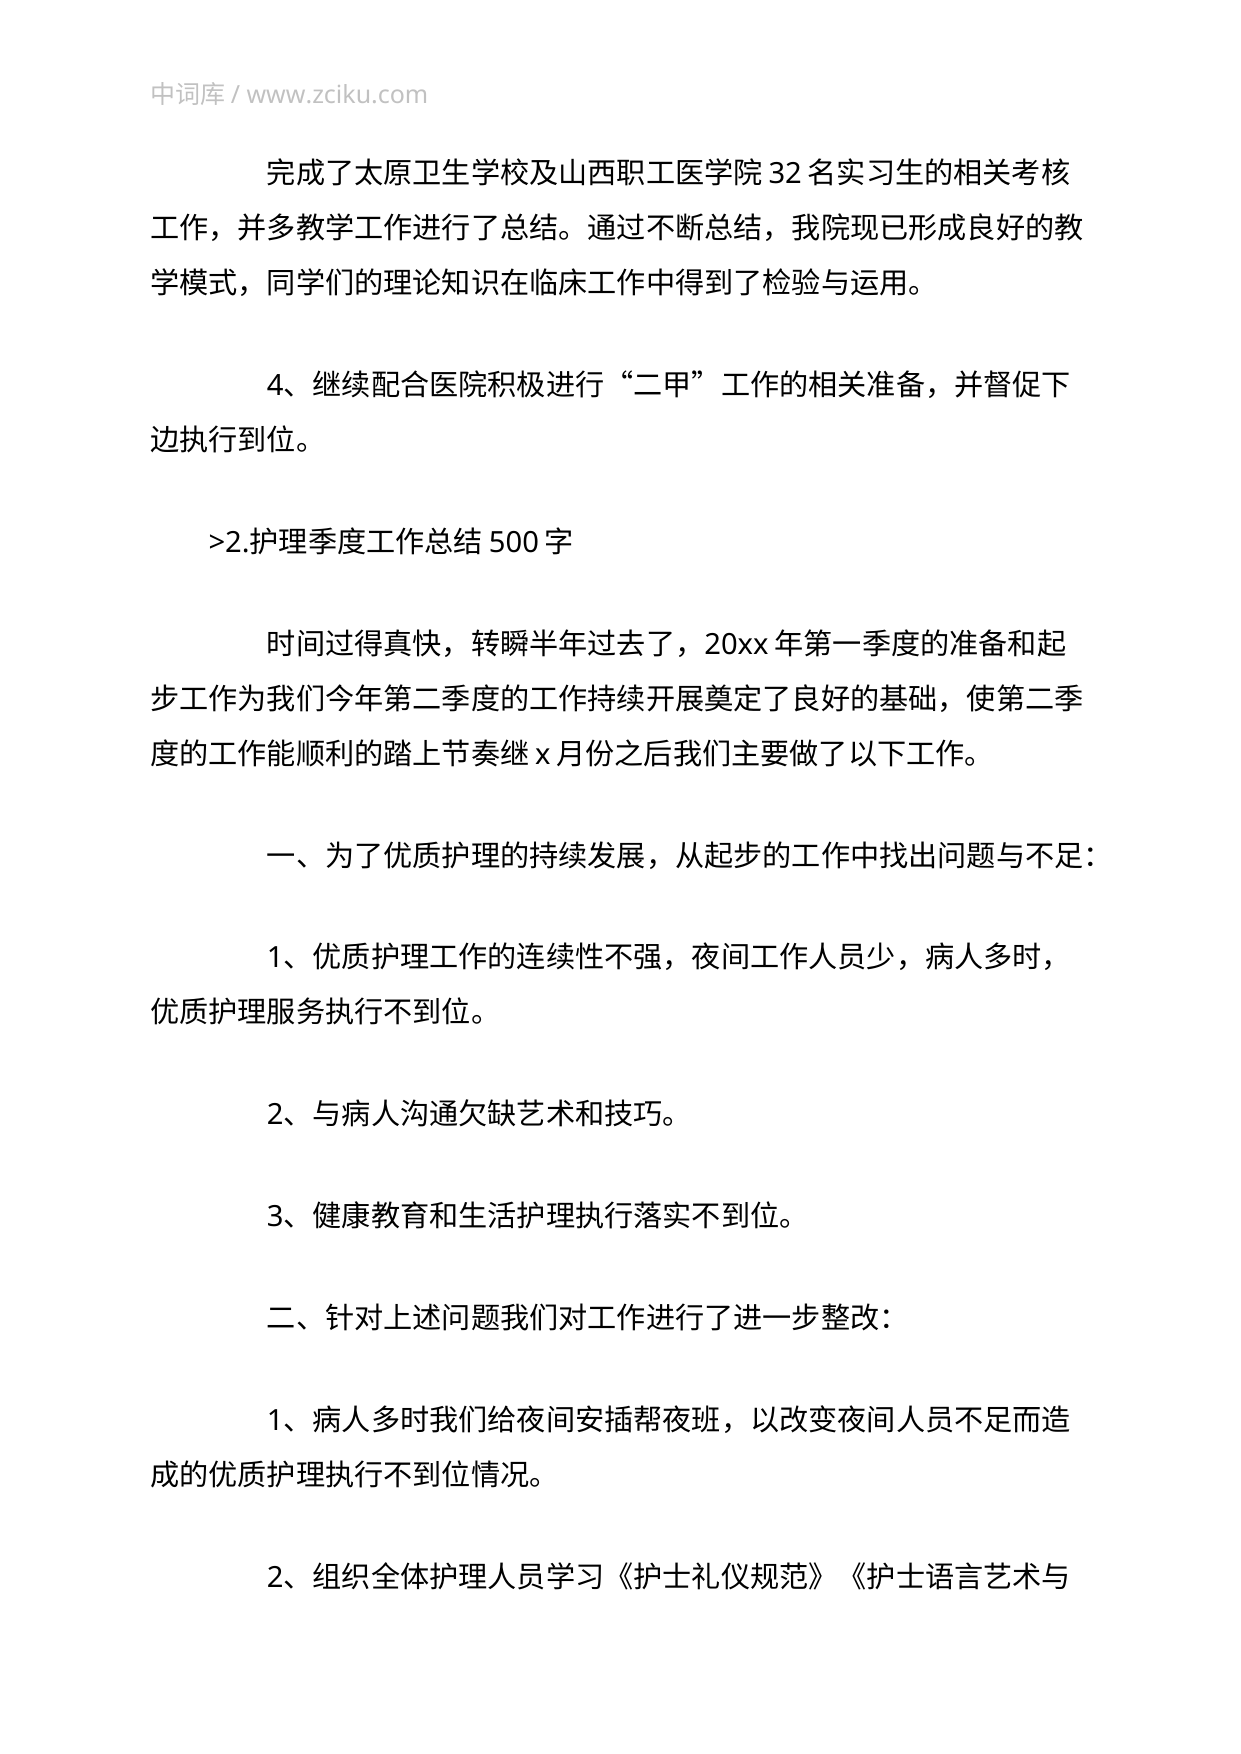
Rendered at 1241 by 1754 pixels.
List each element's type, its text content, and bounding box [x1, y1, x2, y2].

text 二、针对上述问题我们对工作进行了进一步整改： [150, 1295, 1090, 1337]
text >2.护理季度工作总结500字 [150, 518, 1090, 561]
text 4、继续配合医院积极进行“二甲”工作的相关准备，并督促下边执行到位。 [150, 362, 1090, 459]
text 2、与病人沟通欠缺艺术和技巧。 [150, 1091, 1090, 1133]
text 3、健康教育和生活护理执行落实不到位。 [150, 1193, 1090, 1235]
text 一、为了优质护理的持续发展，从起步的工作中找出问题与不足： [150, 832, 1090, 874]
text 1、优质护理工作的连续性不强，夜间工作人员少，病人多时，优质护理服务执行不到位。 [150, 934, 1090, 1031]
text 时间过得真快，转瞬半年过去了，20xx年第一季度的准备和起步工作为我们今年第二季度的工作持续开展奠定了良好的基础，使第二季度的工作能顺利的踏上节奏继x月份之后我们主要做了以下工作。 [150, 620, 1090, 773]
text 完成了太原卫生学校及山西职工医学院32名实习生的相关考核工作，并多教学工作进行了总结。通过不断总结，我院现已形成良好的教学模式，同学们的理论知识在临床工作中得到了检验与运用。 [150, 150, 1090, 302]
text 1、病人多时我们给夜间安插帮夜班，以改变夜间人员不足而造成的优质护理执行不到位情况。 [150, 1397, 1090, 1494]
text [150, 1553, 1090, 1596]
